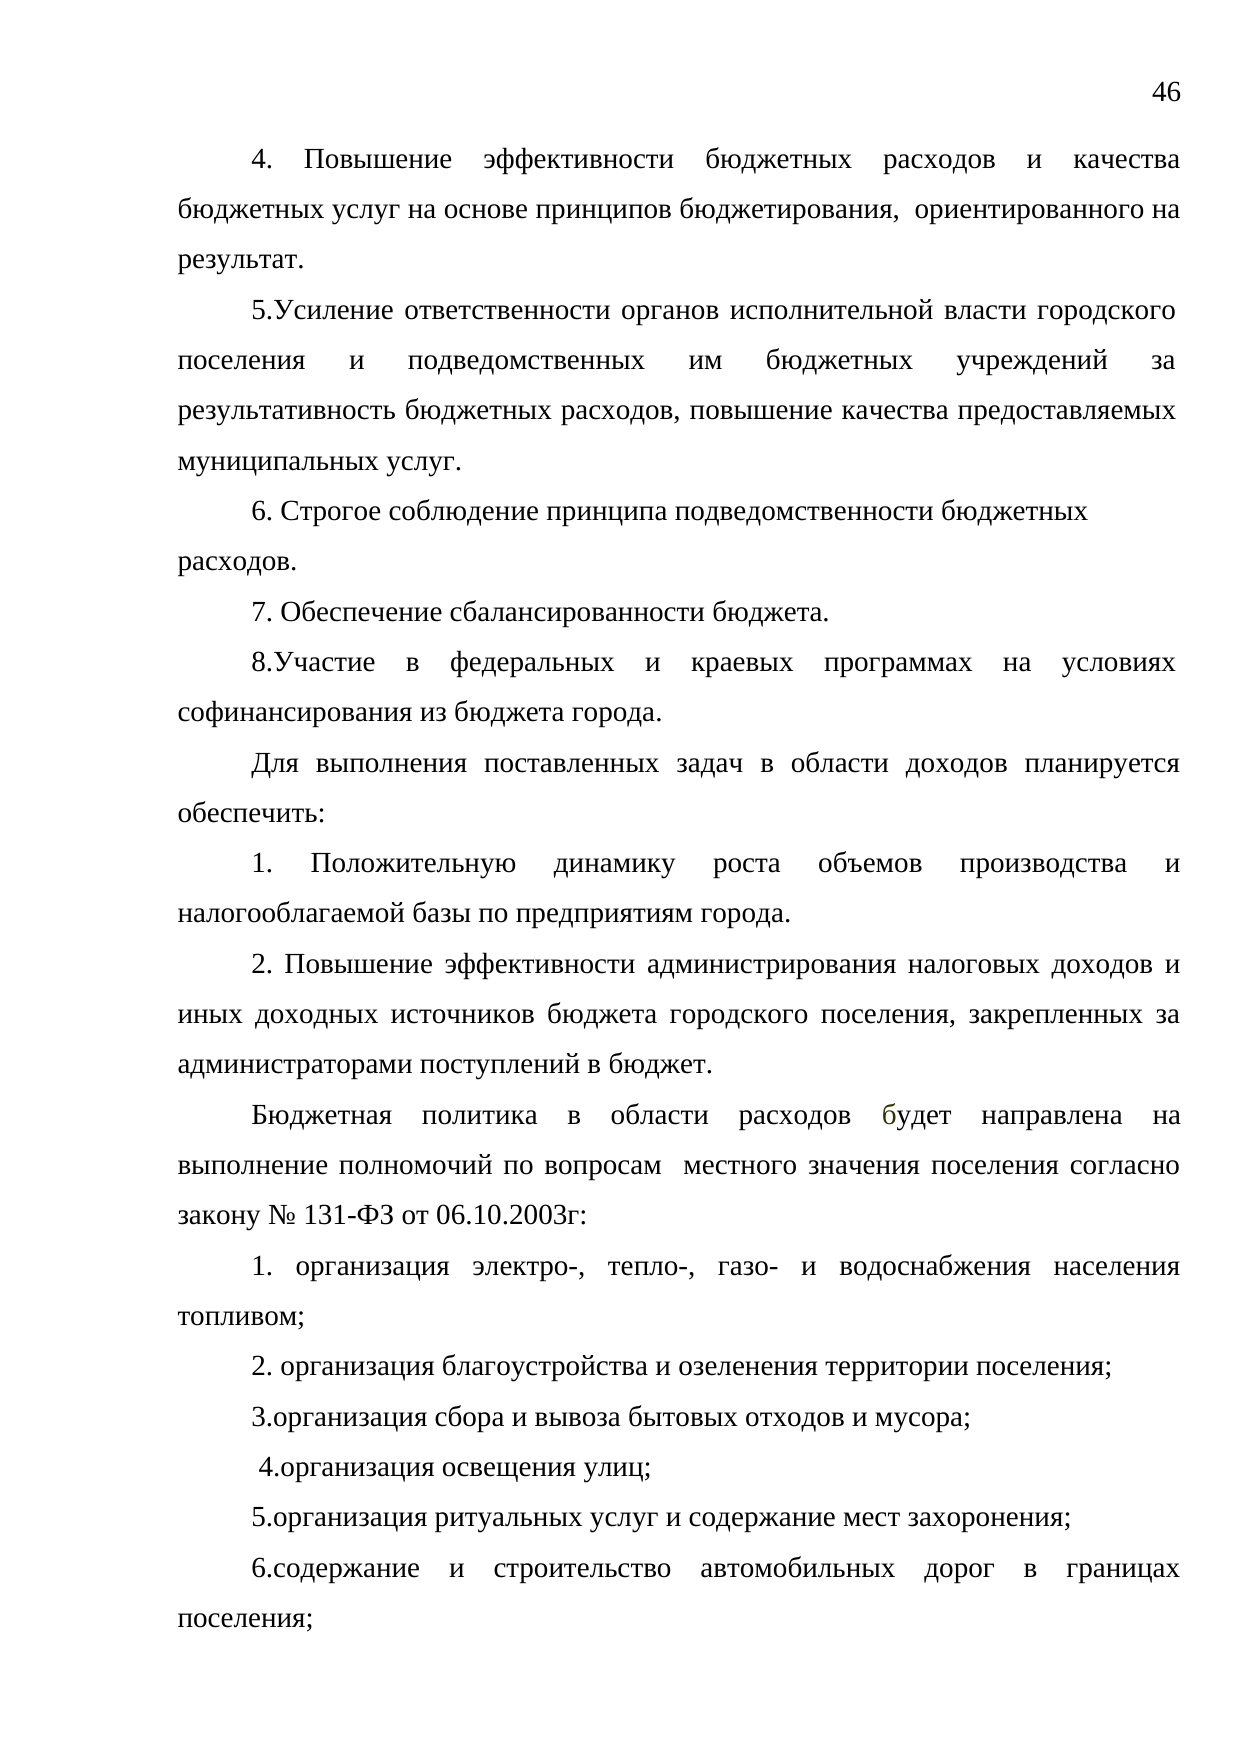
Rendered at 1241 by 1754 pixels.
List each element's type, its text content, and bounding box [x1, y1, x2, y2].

text Бюджетная политика в области расходов будет направлена на выполнение полномочий по вопросам местного значения поселения согласно закону № 131-ФЗ от 06.10.2003г: [177, 1097, 1181, 1231]
text 2. Повышение эффективности администрирования налоговых доходов и иных доходных источников бюджета городского поселения, закрепленных за администраторами поступлений в бюджет. [177, 946, 1181, 1080]
text 8.Участие в федеральных и краевых программах на условиях софинансирования из бюджета города. [177, 644, 1177, 728]
text 7. Обеспечение сбалансированности бюджета. [177, 594, 1177, 627]
text 4.организация освещения улиц; [177, 1449, 1181, 1483]
text 6. Строгое соблюдение принципа подведомственности бюджетных расходов. [177, 493, 1177, 577]
text 1. организация электро-, тепло-, газо- и водоснабжения населения топливом; [177, 1248, 1181, 1332]
text 2. организация благоустройства и озеленения территории поселения; [177, 1348, 1181, 1382]
text 1. Положительную динамику роста объемов производства и налогооблагаемой базы по предприятиям города. [177, 845, 1181, 929]
text 5.Усиление ответственности органов исполнительной власти городского поселения и подведомственных им бюджетных учреждений за результативность бюджетных расходов, повышение качества предоставляемых муниципальных услуг. [177, 292, 1177, 476]
text 6.содержание и строительство автомобильных дорог в границах поселения; [177, 1550, 1181, 1633]
text 5.организация ритуальных услуг и содержание мест захоронения; [177, 1499, 1181, 1533]
text Для выполнения поставленных задач в области доходов планируется обеспечить: [177, 745, 1181, 828]
text 4. Повышение эффективности бюджетных расходов и качества бюджетных услуг на основе принципов бюджетирования, ориентированного на результат. [177, 141, 1181, 275]
text 3.организация сбора и вывоза бытовых отходов и мусора; [177, 1399, 1181, 1432]
